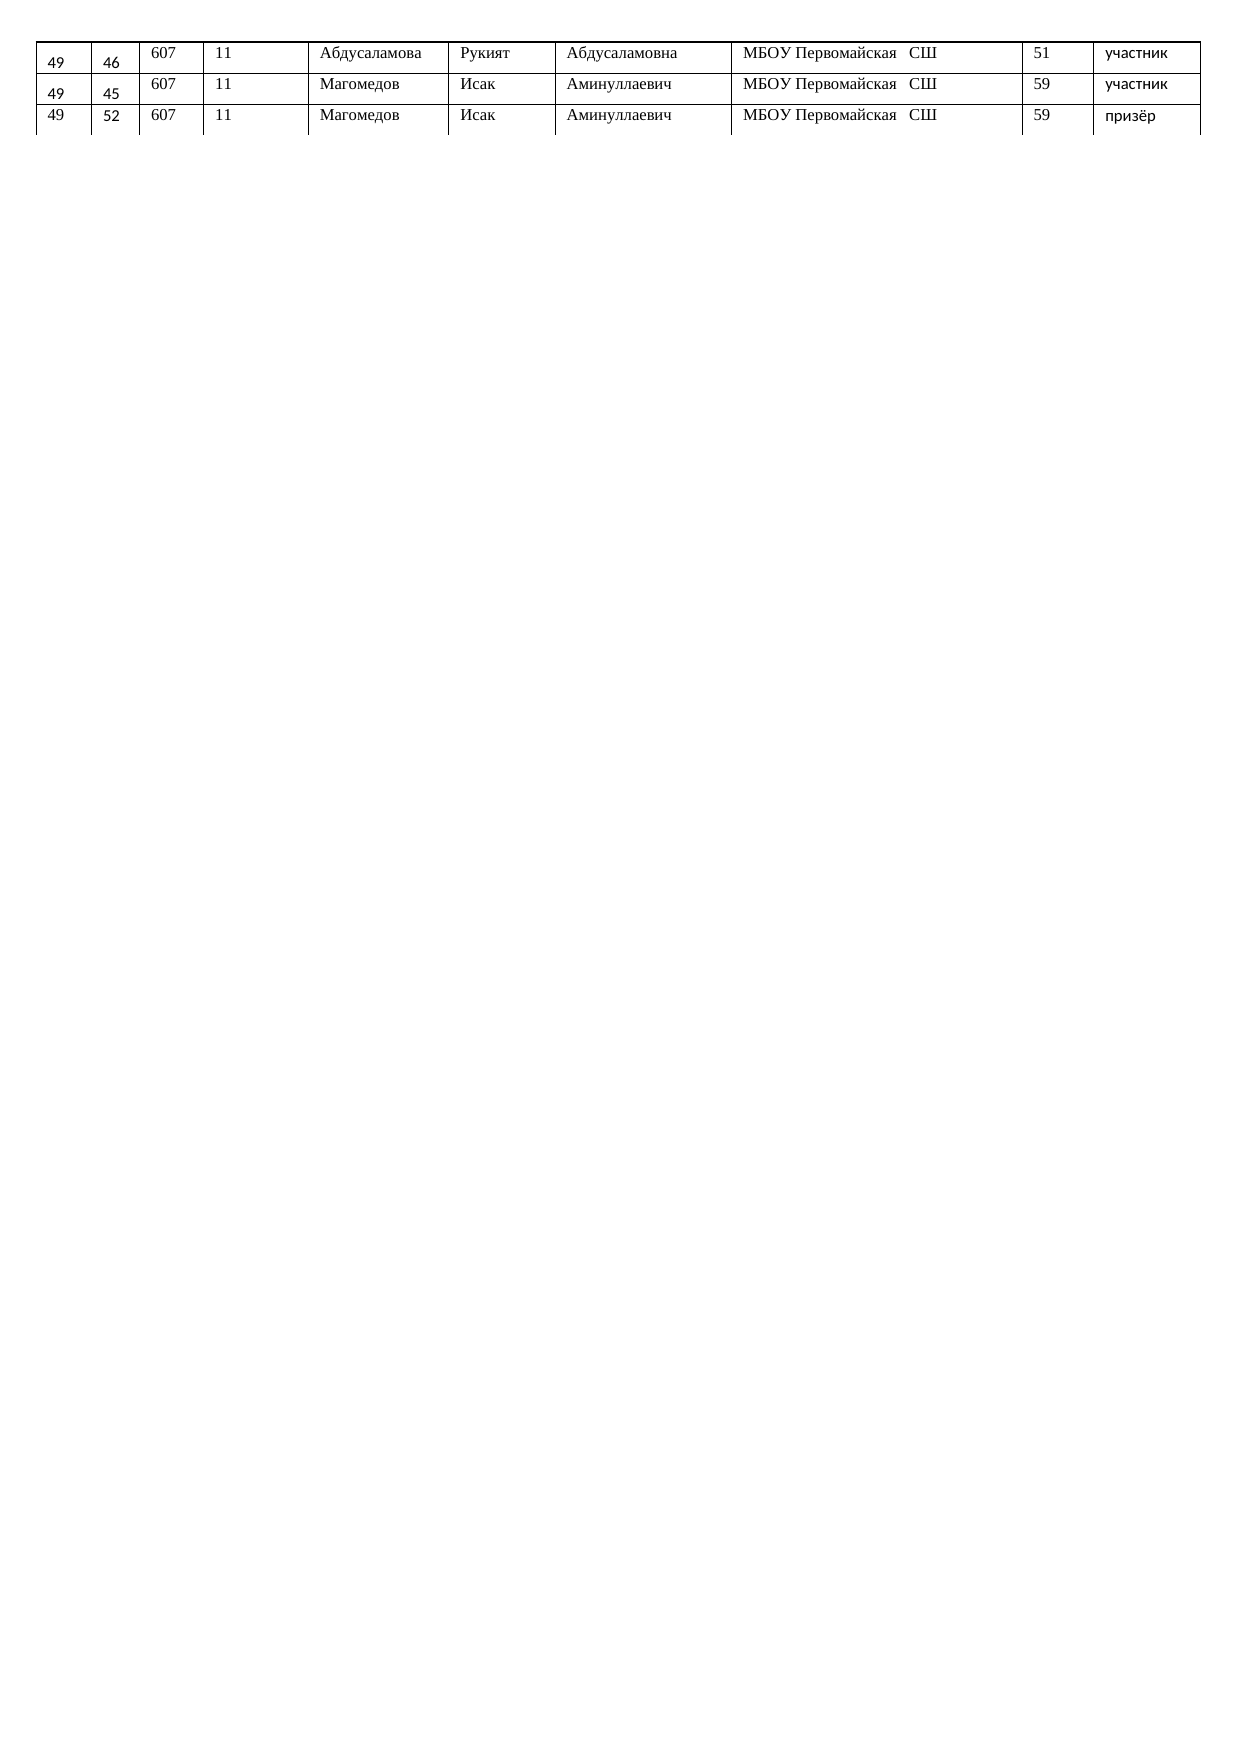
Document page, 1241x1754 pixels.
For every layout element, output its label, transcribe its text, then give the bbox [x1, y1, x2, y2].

table_cell МБОУ Первомайская СШ [732, 43, 1022, 73]
table_cell Абдусаламовна [556, 43, 731, 73]
table_cell 607 [140, 105, 203, 135]
table_cell 11 [204, 105, 308, 135]
table_cell Абдусаламова [309, 43, 448, 73]
table_cell 49 [37, 74, 91, 104]
table_cell призёр [1094, 105, 1200, 135]
table_cell 52 [92, 105, 139, 135]
table_cell Исак [449, 74, 555, 104]
table_cell участник [1094, 43, 1200, 73]
table_cell Аминуллаевич [556, 74, 731, 104]
table_cell 51 [1023, 43, 1093, 73]
table_cell 46 [92, 43, 139, 73]
table_cell Магомедов [309, 105, 448, 135]
table_cell 49 [37, 43, 91, 73]
table_cell 11 [204, 74, 308, 104]
table_cell 11 [204, 43, 308, 73]
table_cell 45 [92, 74, 139, 104]
table_cell Рукият [449, 43, 555, 73]
table_cell Магомедов [309, 74, 448, 104]
table_cell 49 [37, 105, 91, 135]
table_cell Аминуллаевич [556, 105, 731, 135]
table_cell МБОУ Первомайская СШ [732, 105, 1022, 135]
table_cell 607 [140, 74, 203, 104]
table_cell 59 [1023, 74, 1093, 104]
table_cell 607 [140, 43, 203, 73]
table_cell МБОУ Первомайская СШ [732, 74, 1022, 104]
table_cell участник [1094, 74, 1200, 104]
table_cell Исак [449, 105, 555, 135]
table_cell 59 [1023, 105, 1093, 135]
